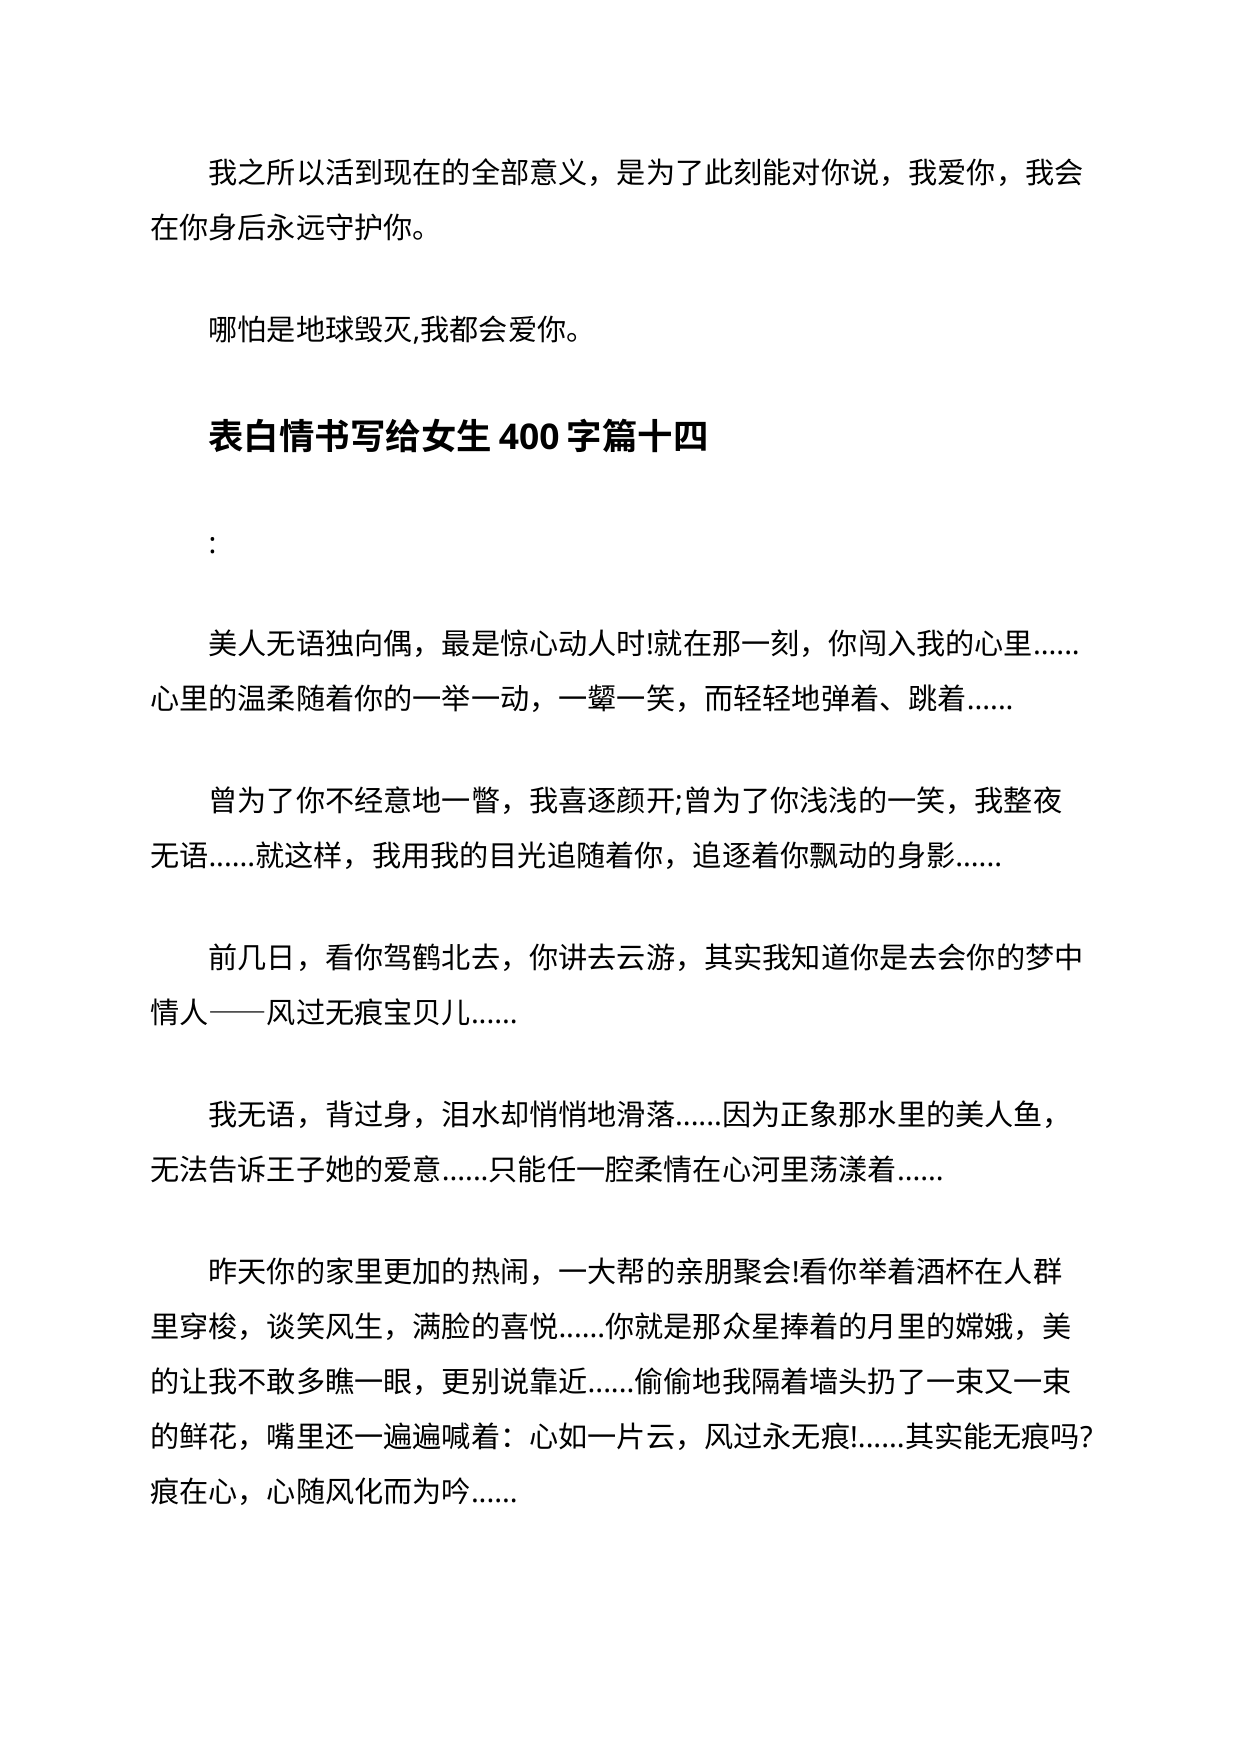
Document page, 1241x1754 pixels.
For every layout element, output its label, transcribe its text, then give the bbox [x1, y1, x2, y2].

text : [150, 522, 1090, 562]
text 哪怕是地球毁灭,我都会爱你。 [150, 307, 1090, 349]
text 前几日，看你驾鹤北去，你讲去云游，其实我知道你是去会你的梦中情人――风过无痕宝贝儿...... [150, 934, 1090, 1032]
text 美人无语独向偶，最是惊心动人时!就在那一刻，你闯入我的心里......心里的温柔随着你的一举一动，一颦一笑，而轻轻地弹着、跳着...... [150, 621, 1090, 718]
text 昨天你的家里更加的热闹，一大帮的亲朋聚会!看你举着酒杯在人群里穿梭，谈笑风生，满脸的喜悦......你就是那众星捧着的月里的嫦娥，美的让我不敢多瞧一眼，更别说靠近......偷偷地我隔着墙头扔了一束又一束的鲜花，嘴里还一遍遍喊着：心如一片云，风过永无痕!......其实能无痕吗?痕在心，心随风化而为吟...... [150, 1248, 1090, 1511]
text 我无语，背过身，泪水却悄悄地滑落......因为正象那水里的美人鱼，无法告诉王子她的爱意......只能任一腔柔情在心河里荡漾着...... [150, 1091, 1090, 1189]
text 我之所以活到现在的全部意义，是为了此刻能对你说，我爱你，我会在你身后永远守护你。 [150, 150, 1090, 247]
text 曾为了你不经意地一瞥，我喜逐颜开;曾为了你浅浅的一笑，我整夜无语......就这样，我用我的目光追随着你，追逐着你飘动的身影...... [150, 778, 1090, 875]
text 表白情书写给女生400字篇十四 [150, 409, 1090, 460]
